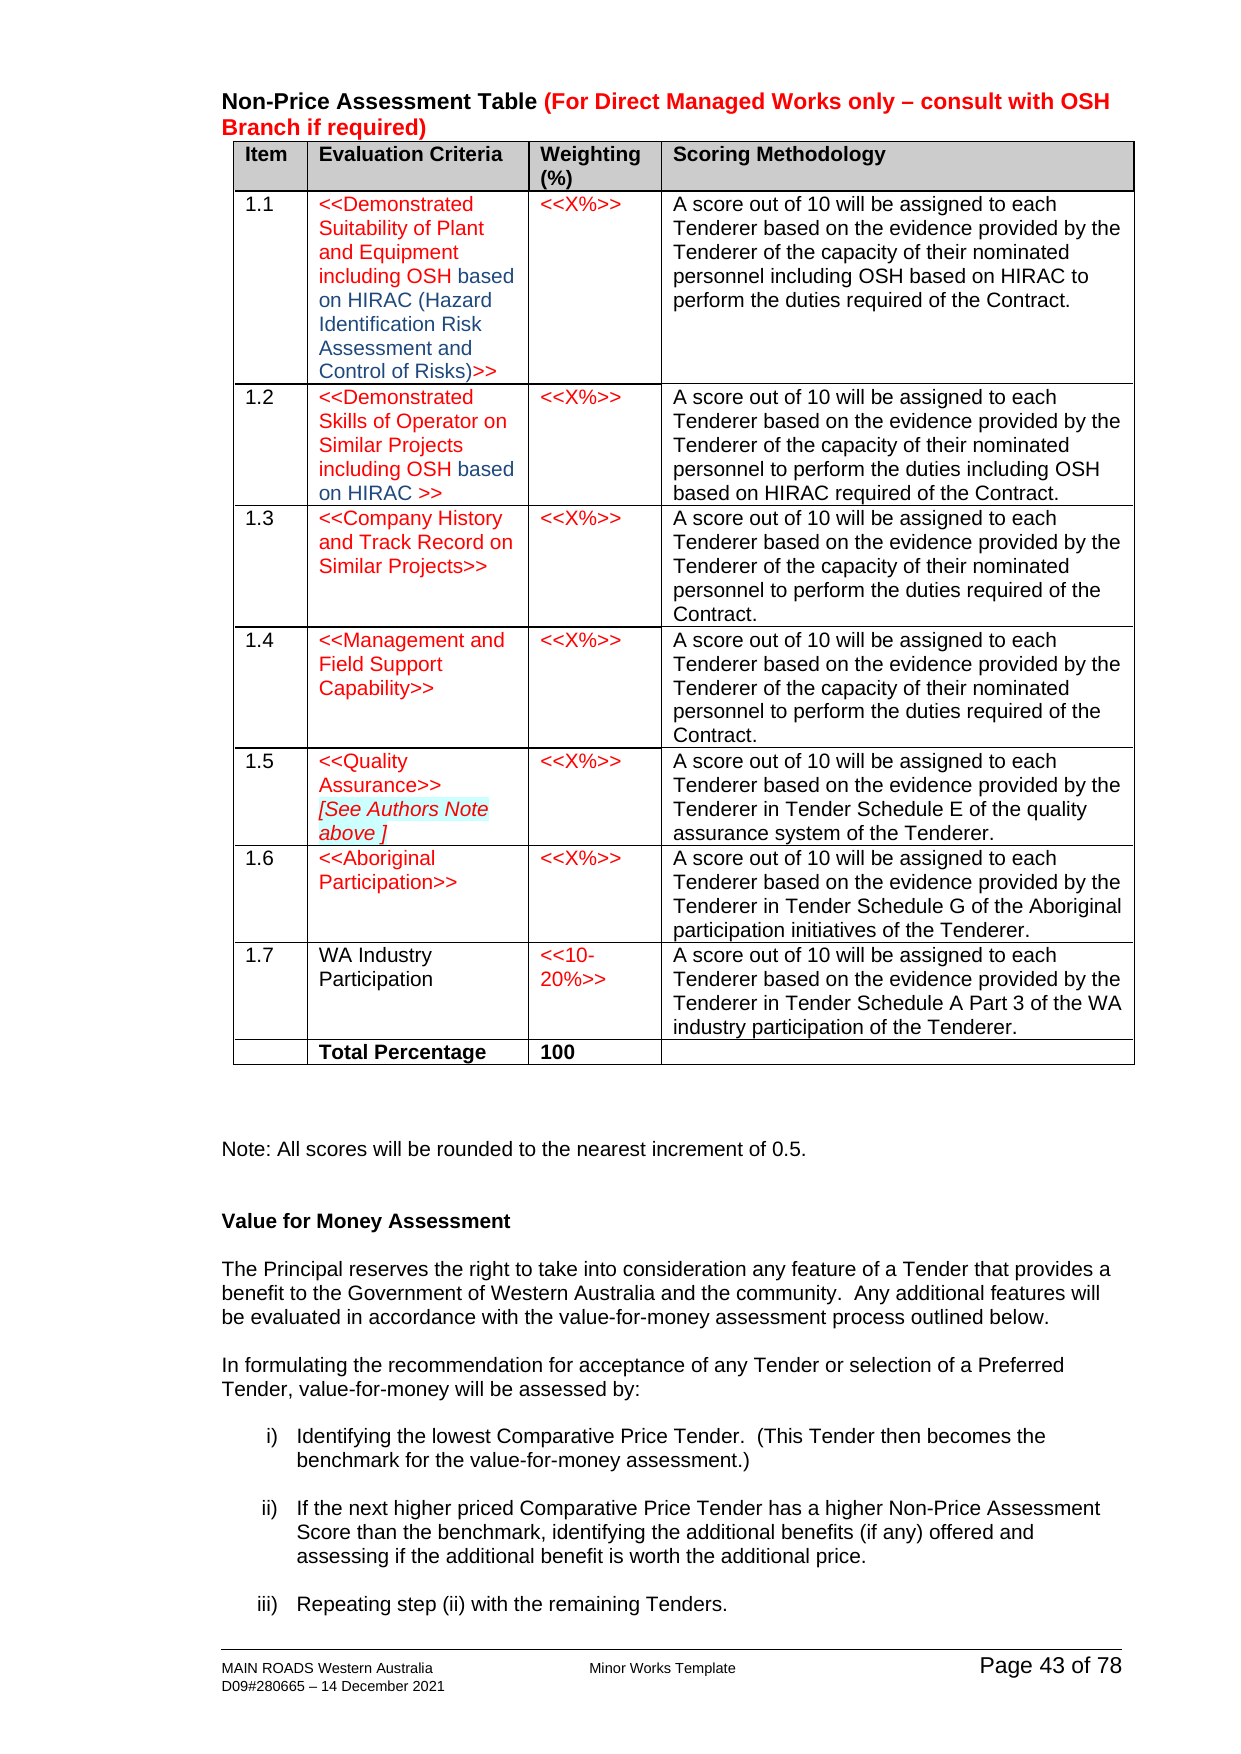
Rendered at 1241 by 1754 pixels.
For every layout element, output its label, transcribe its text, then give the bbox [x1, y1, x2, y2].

table_cell 1.7 [234, 943, 307, 1039]
table_cell A score out of 10 will be assigned to each Tenderer based on the evidence provided by the Tenderer of the capacity of their nominated personnel to perform the duties including OSH based on HIRAC required of the Contract. [662, 383, 1134, 504]
table_cell A score out of 10 will be assigned to each Tenderer based on the evidence provided by the Tenderer of the capacity of their nominated personnel to perform the duties required of the Contract. [662, 505, 1134, 626]
table_cell <<X%>> [529, 385, 661, 504]
list Repeating step (ii) with the remaining Tenders. [278, 1592, 1122, 1616]
text Non-Price Assessment Table (For Direct Managed Works only – consult with OSH Branch if required) [221, 88, 1122, 141]
table_cell 100 [529, 1040, 661, 1064]
table_cell <<X%>> [529, 506, 661, 626]
table_cell A score out of 10 will be assigned to each Tenderer based on the evidence provided by the Tenderer of the capacity of their nominated personnel to perform the duties required of the Contract. [662, 626, 1134, 747]
text The Principal reserves the right to take into consideration any feature of a Tender that provides a benefit to the Government of Western Australia and the community. Any additional features will be evaluated in accordance with the value-for-money assessment process outlined below. [221, 1257, 1122, 1328]
text Note: All scores will be rounded to the nearest increment of 0.5. [221, 1137, 1122, 1161]
table_cell <<Demonstrated Suitability of Plant and Equipment including OSH based on HIRAC (Hazard Identification Risk Assessment and Control of Risks)>> [308, 192, 528, 383]
table_cell <<10-20%>> [529, 943, 661, 1039]
table_cell 1.6 [234, 846, 307, 942]
table_cell <<X%>> [529, 192, 661, 383]
table_header Item [234, 142, 307, 190]
table_cell <<Management and Field Support Capability>> [308, 628, 528, 747]
table_header Scoring Methodology [662, 142, 1133, 190]
table_header Weighting (%) [530, 142, 661, 190]
table_cell <<X%>> [529, 749, 661, 845]
table_cell WA Industry Participation [308, 943, 528, 1039]
table_cell A score out of 10 will be assigned to each Tenderer based on the evidence provided by the Tenderer in Tender Schedule E of the quality assurance system of the Tenderer. [662, 747, 1134, 845]
table_cell <<Quality Assurance>> [See Authors Note above ] [308, 749, 528, 845]
table_cell A score out of 10 will be assigned to each Tenderer based on the evidence provided by the Tenderer in Tender Schedule G of the Aboriginal participation initiatives of the Tenderer. [662, 845, 1134, 942]
table_cell A score out of 10 will be assigned to each Tenderer based on the evidence provided by the Tenderer of the capacity of their nominated personnel including OSH based on HIRAC to perform the duties required of the Contract. [662, 192, 1134, 383]
table_cell 1.1 [234, 191, 307, 383]
list Identifying the lowest Comparative Price Tender. (This Tender then becomes the benchmark for the value-for-money assessment.) [278, 1424, 1122, 1472]
table_header Evaluation Criteria [308, 142, 528, 190]
table_cell <<X%>> [529, 846, 661, 942]
table_cell <<Demonstrated Skills of Operator on Similar Projects including OSH based on HIRAC >> [308, 385, 528, 504]
table_cell <<X%>> [529, 628, 661, 747]
text Value for Money Assessment [221, 1209, 1122, 1233]
list If the next higher priced Comparative Price Tender has a higher Non-Price Assessment Score than the benchmark, identifying the additional benefits (if any) offered and assessing if the additional benefit is worth the additional price. [278, 1496, 1122, 1568]
table_cell 1.5 [234, 748, 307, 845]
table_cell 1.4 [234, 627, 307, 747]
table_cell 1.2 [234, 384, 307, 504]
table_cell <<Company History and Track Record on Similar Projects>> [308, 506, 528, 626]
table_cell [234, 1040, 307, 1064]
text In formulating the recommendation for acceptance of any Tender or selection of a Preferred Tender, value-for-money will be assessed by: [221, 1352, 1122, 1400]
table_cell Total Percentage [308, 1040, 528, 1064]
table_cell <<Aboriginal Participation>> [308, 846, 528, 942]
table_cell A score out of 10 will be assigned to each Tenderer based on the evidence provided by the Tenderer in Tender Schedule A Part 3 of the WA industry participation of the Tenderer. [662, 942, 1134, 1039]
table_cell 1.3 [234, 506, 307, 626]
table_cell [662, 1039, 1134, 1064]
